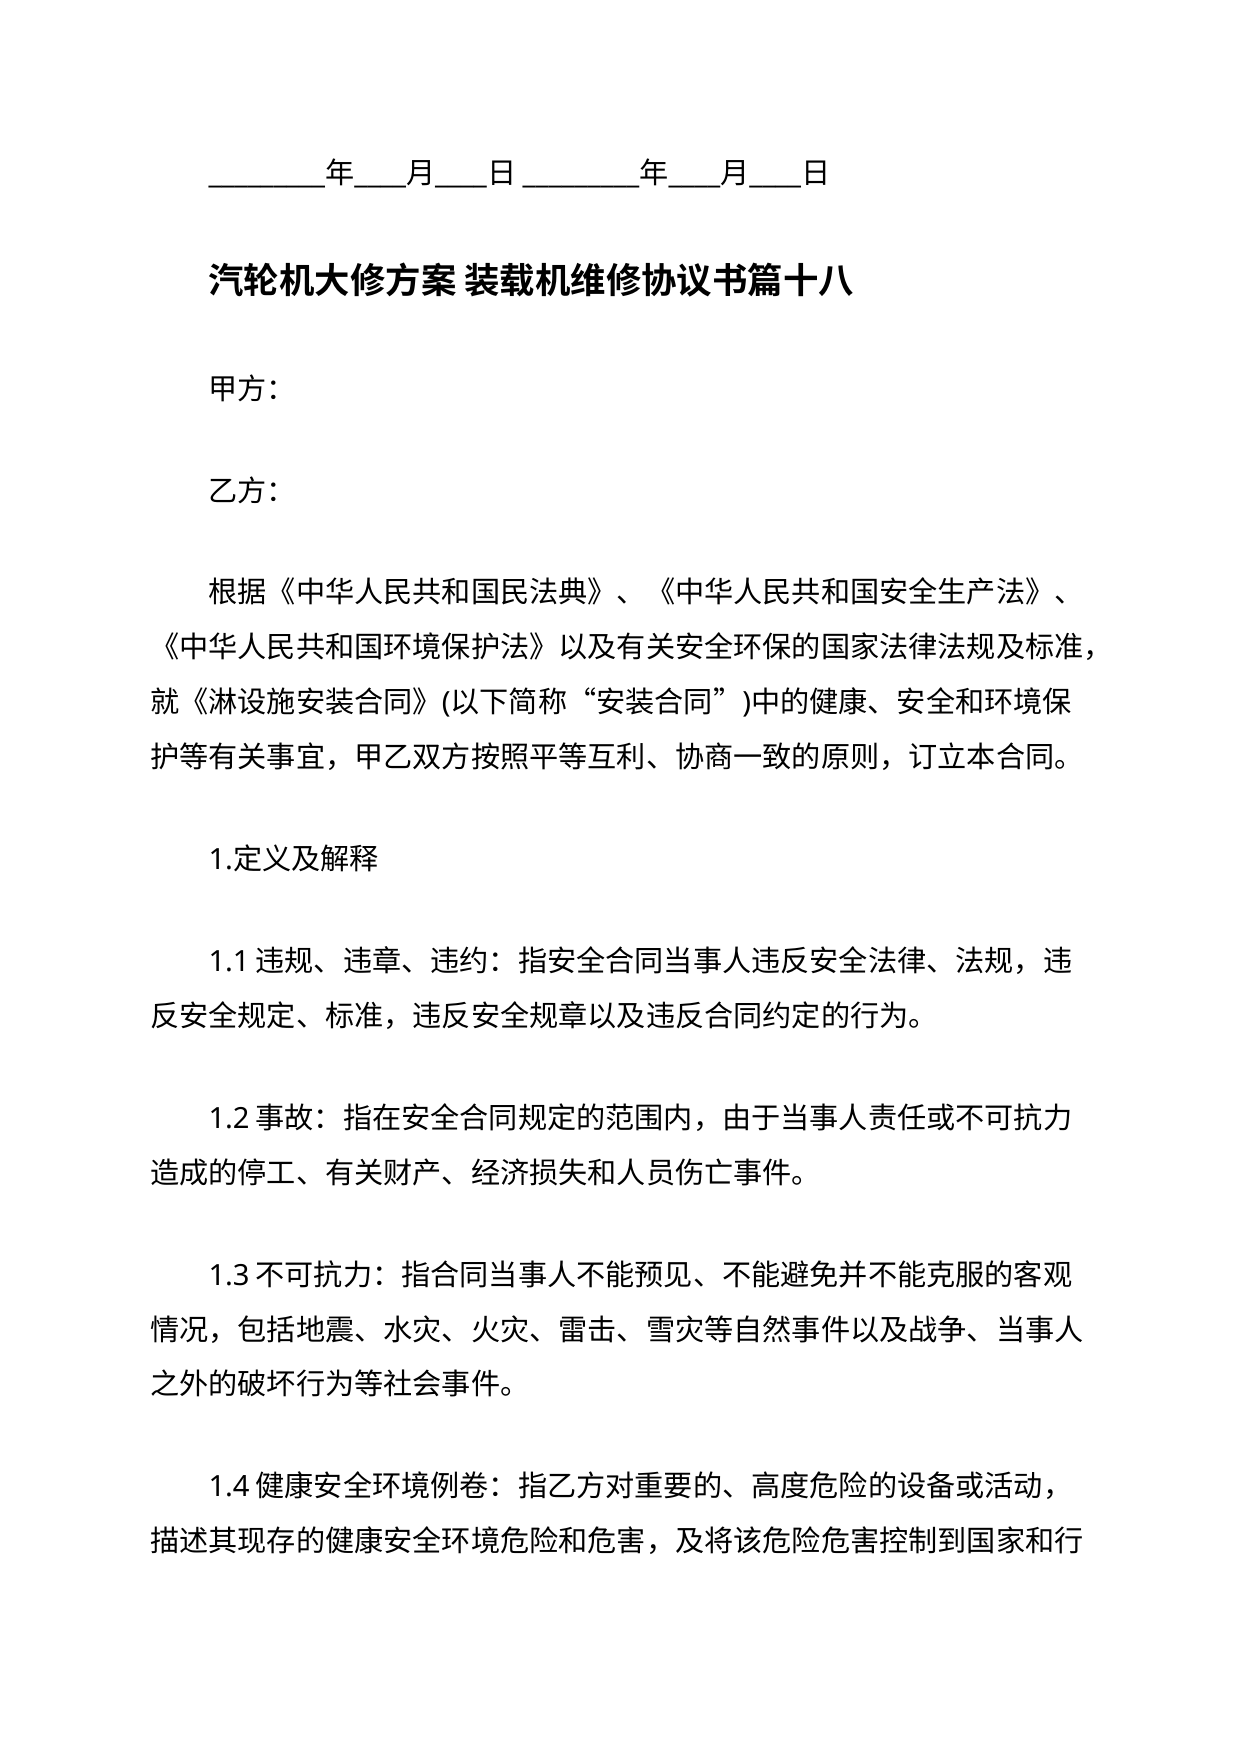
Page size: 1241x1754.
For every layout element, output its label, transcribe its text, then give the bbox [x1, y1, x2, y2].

text 1.2事故：指在安全合同规定的范围内，由于当事人责任或不可抗力造成的停工、有关财产、经济损失和人员伤亡事件。 [150, 1094, 1090, 1192]
text 1.定义及解释 [150, 836, 1090, 878]
text 乙方： [150, 467, 1090, 509]
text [150, 1463, 1090, 1560]
text _________年____月____日 _________年____月____日 [150, 150, 1090, 192]
text 1.3不可抗力：指合同当事人不能预见、不能避免并不能克服的客观情况，包括地震、水灾、火灾、雷击、雪灾等自然事件以及战争、当事人之外的破坏行为等社会事件。 [150, 1251, 1090, 1403]
text 甲方： [150, 365, 1090, 408]
text 1.1违规、违章、违约：指安全合同当事人违反安全法律、法规，违反安全规定、标准，违反安全规章以及违反合同约定的行为。 [150, 937, 1090, 1035]
text 根据《中华人民共和国民法典》、《中华人民共和国安全生产法》、《中华人民共和国环境保护法》以及有关安全环保的国家法律法规及标准，就《淋设施安装合同》(以下简称“安装合同”)中的健康、安全和环境保护等有关事宜，甲乙双方按照平等互利、协商一致的原则，订立本合同。 [150, 569, 1090, 776]
text 汽轮机大修方案 装载机维修协议书篇十八 [150, 252, 1090, 303]
